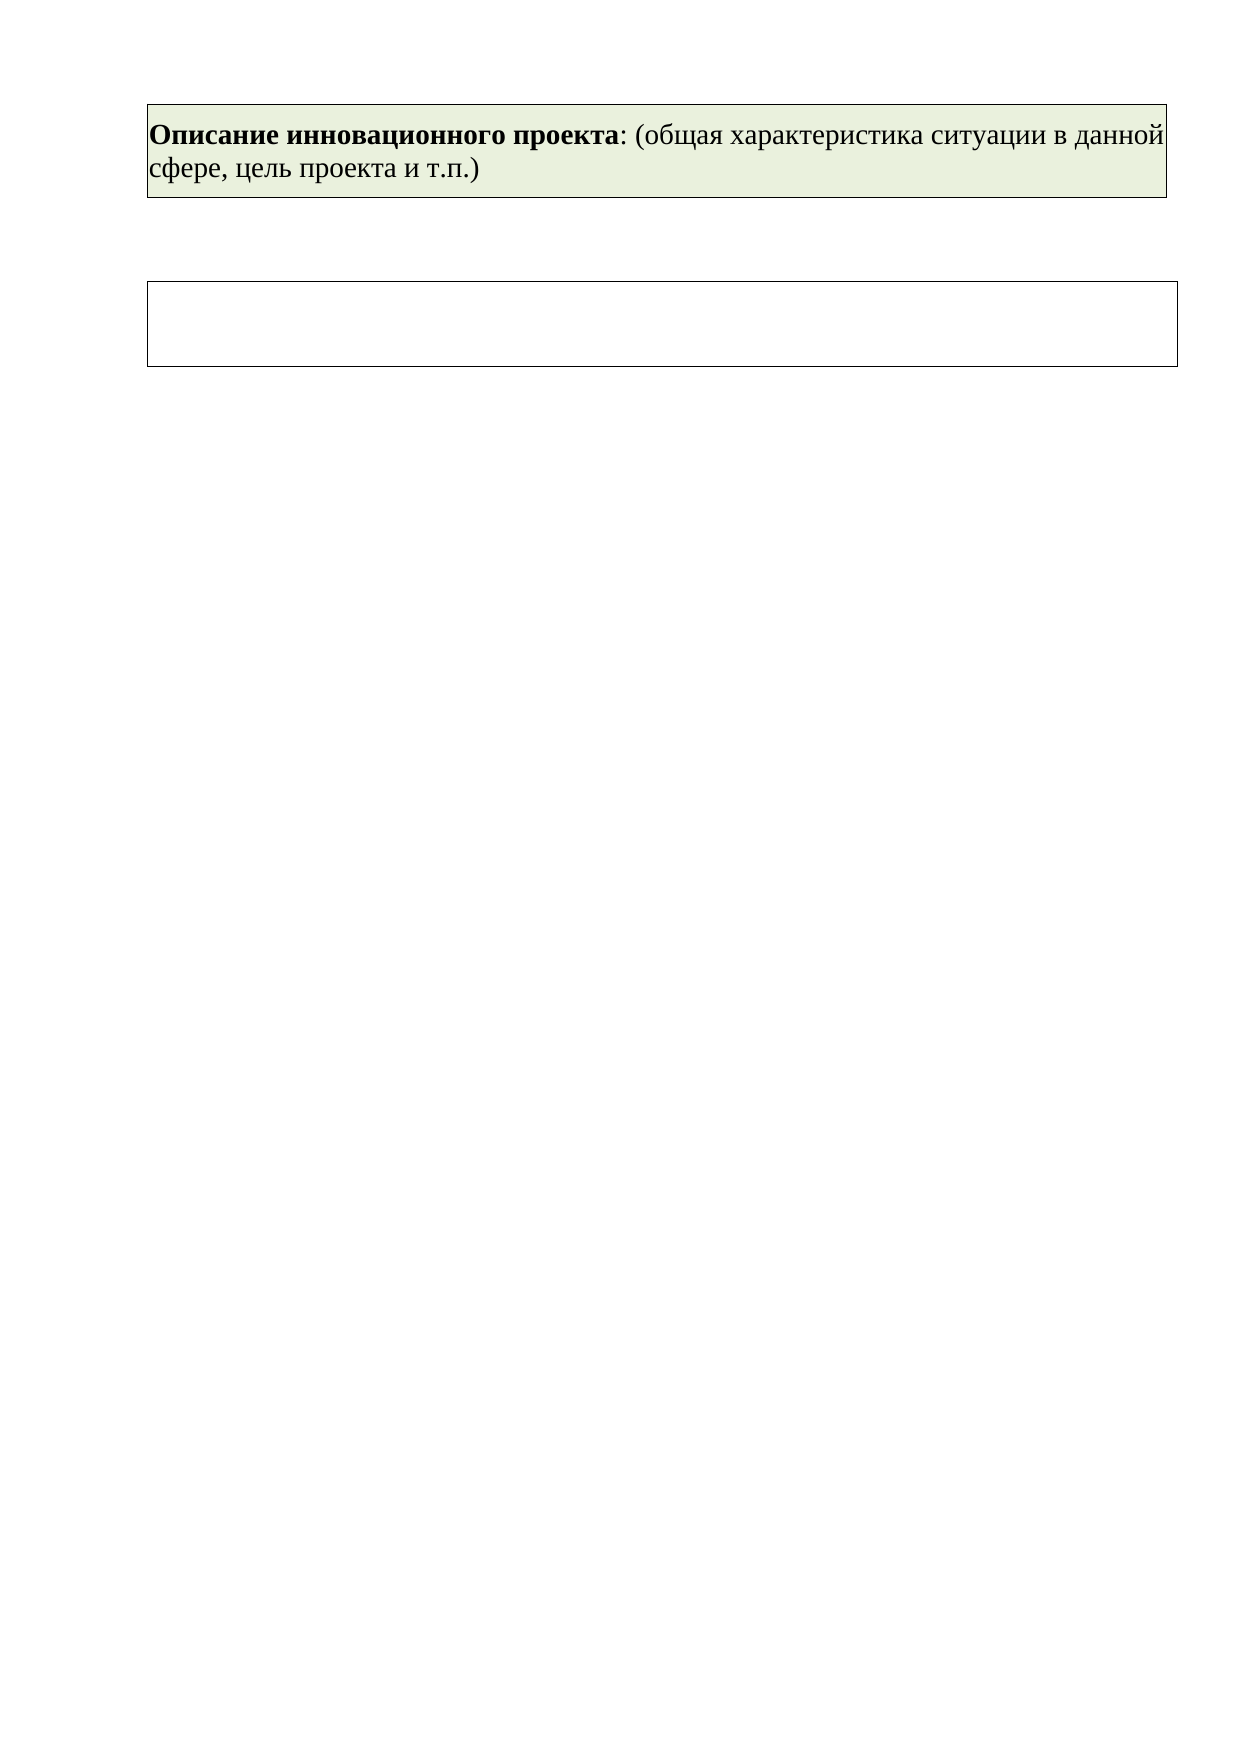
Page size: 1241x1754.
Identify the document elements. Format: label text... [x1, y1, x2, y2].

table_header [148, 282, 1177, 366]
table_header Описание инновационного проекта: (общая характеристика ситуации в данной сфере, цель проекта и т.п.) [148, 105, 1166, 197]
